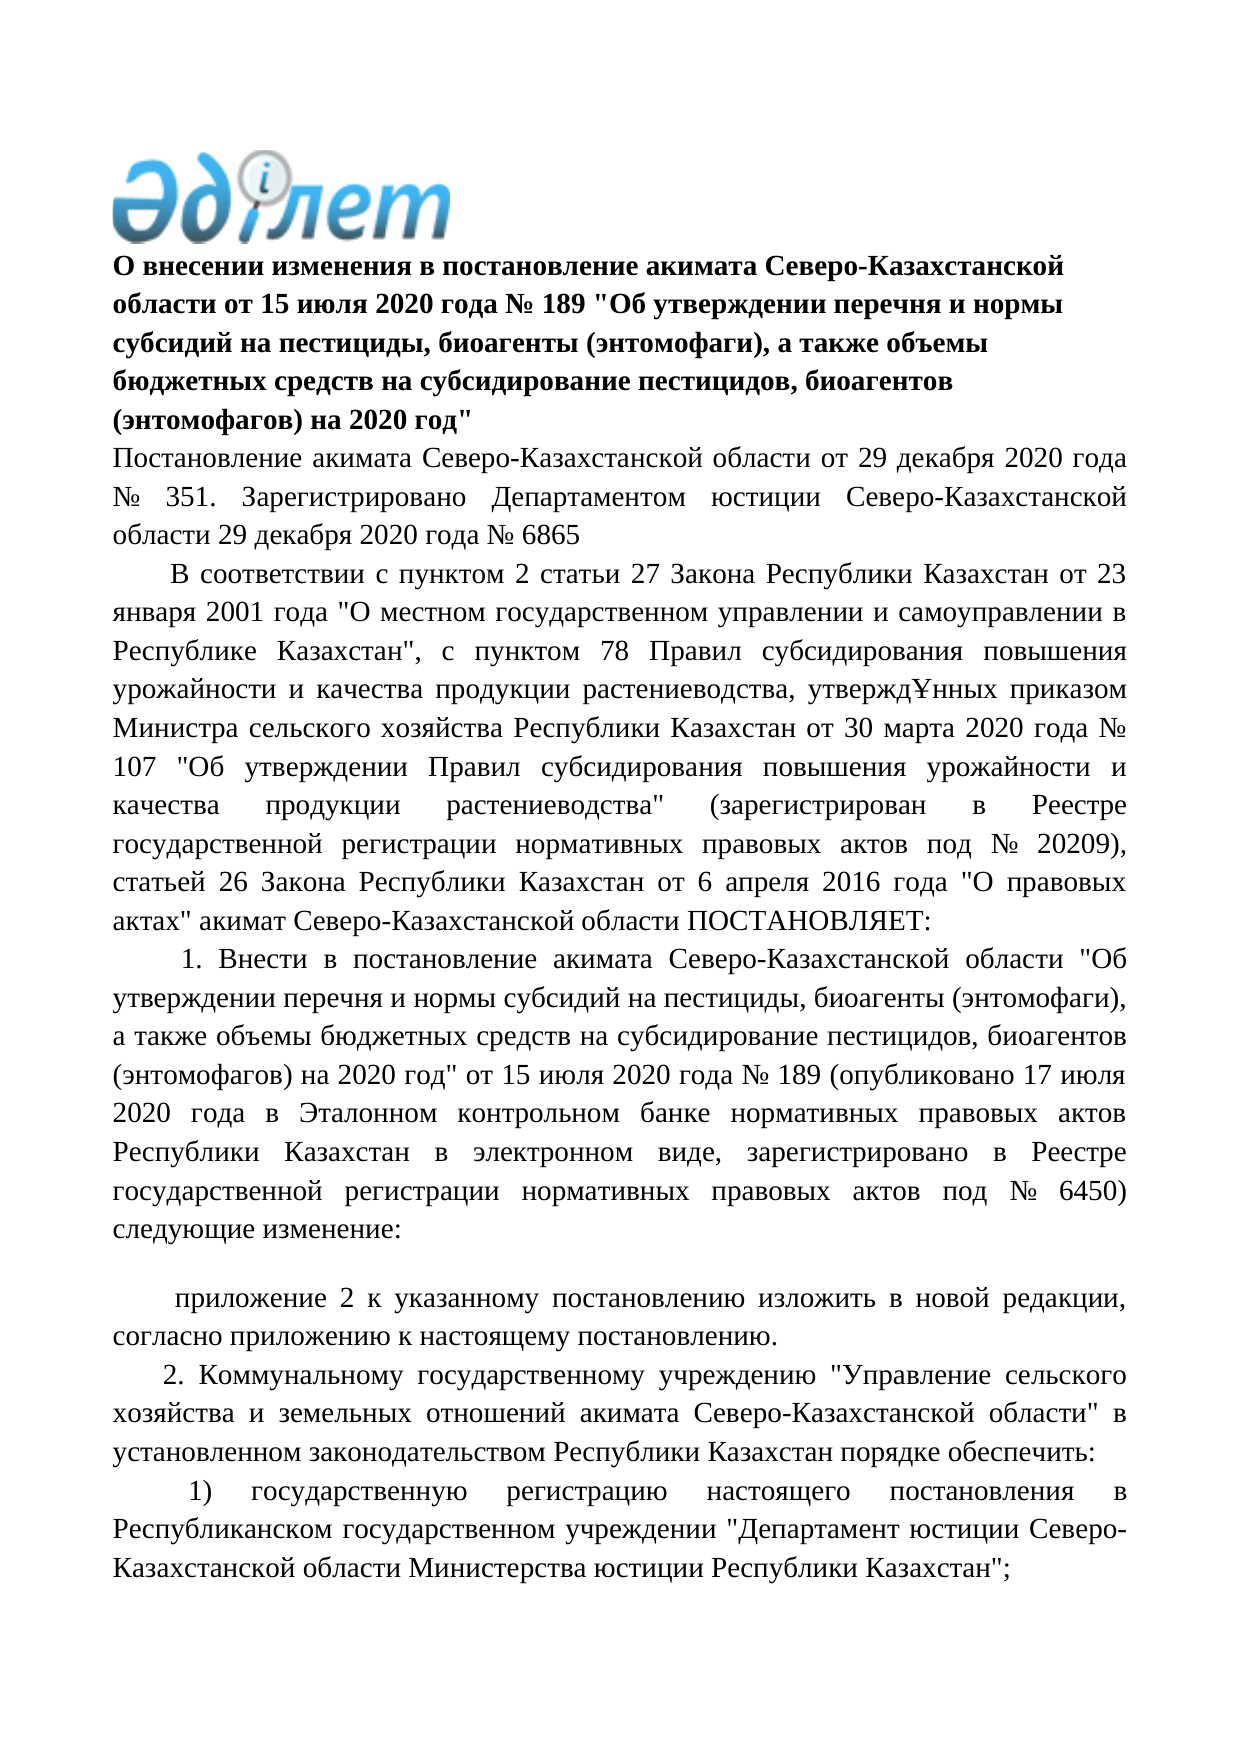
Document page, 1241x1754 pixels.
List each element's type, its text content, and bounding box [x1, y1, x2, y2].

text В соответствии с пунктом 2 статьи 27 Закона Республики Казахстан от 23 января 2001 года "О местном государственном управлении и самоуправлении в Республике Казахстан", с пунктом 78 Правил субсидирования повышения урожайности и качества продукции растениеводства, утверждҰнных приказом Министра сельского хозяйства Республики Казахстан от 30 марта 2020 года № 107 "Об утверждении Правил субсидирования повышения урожайности и качества продукции растениеводства" (зарегистрирован в Реестре государственной регистрации нормативных правовых актов под № 20209), статьей 26 Закона Республики Казахстан от 6 апреля 2016 года "О правовых актах" акимат Северо-Казахстанской области ПОСТАНОВЛЯЕТ: [112, 556, 1128, 936]
text Постановление акимата Северо-Казахстанской области от 29 декабря 2020 года № 351. Зарегистрировано Департаментом юстиции Северо-Казахстанской области 29 декабря 2020 года № 6865 [112, 440, 1128, 551]
text приложение 2 к указанному постановлению изложить в новой редакции, согласно приложению к настоящему постановлению. [112, 1280, 1128, 1352]
text 1. Внести в постановление акимата Северо-Казахстанской области "Об утверждении перечня и нормы субсидий на пестициды, биоагенты (энтомофаги), а также объемы бюджетных средств на субсидирование пестицидов, биоагентов (энтомофагов) на 2020 год" от 15 июля 2020 года № 189 (опубликовано 17 июля 2020 года в Эталонном контрольном банке нормативных правовых актов Республики Казахстан в электронном виде, зарегистрировано в Реестре государственной регистрации нормативных правовых актов под № 6450) следующие изменение: [112, 941, 1128, 1245]
text 2. Коммунальному государственному учреждению "Управление сельского хозяйства и земельных отношений акимата Северо-Казахстанской области" в установленном законодательством Республики Казахстан порядке обеспечить: [112, 1357, 1128, 1468]
picture [112, 150, 451, 244]
text О внесении изменения в постановление акимата Северо-Казахстанской области от 15 июля 2020 года № 189 "Об утверждении перечня и нормы субсидий на пестициды, биоагенты (энтомофаги), а также объемы бюджетных средств на субсидирование пестицидов, биоагентов (энтомофагов) на 2020 год" [112, 248, 1128, 435]
text 1) государственную регистрацию настоящего постановления в Республиканском государственном учреждении "Департамент юстиции Северо-Казахстанской области Министерства юстиции Республики Казахстан"; [112, 1473, 1128, 1583]
